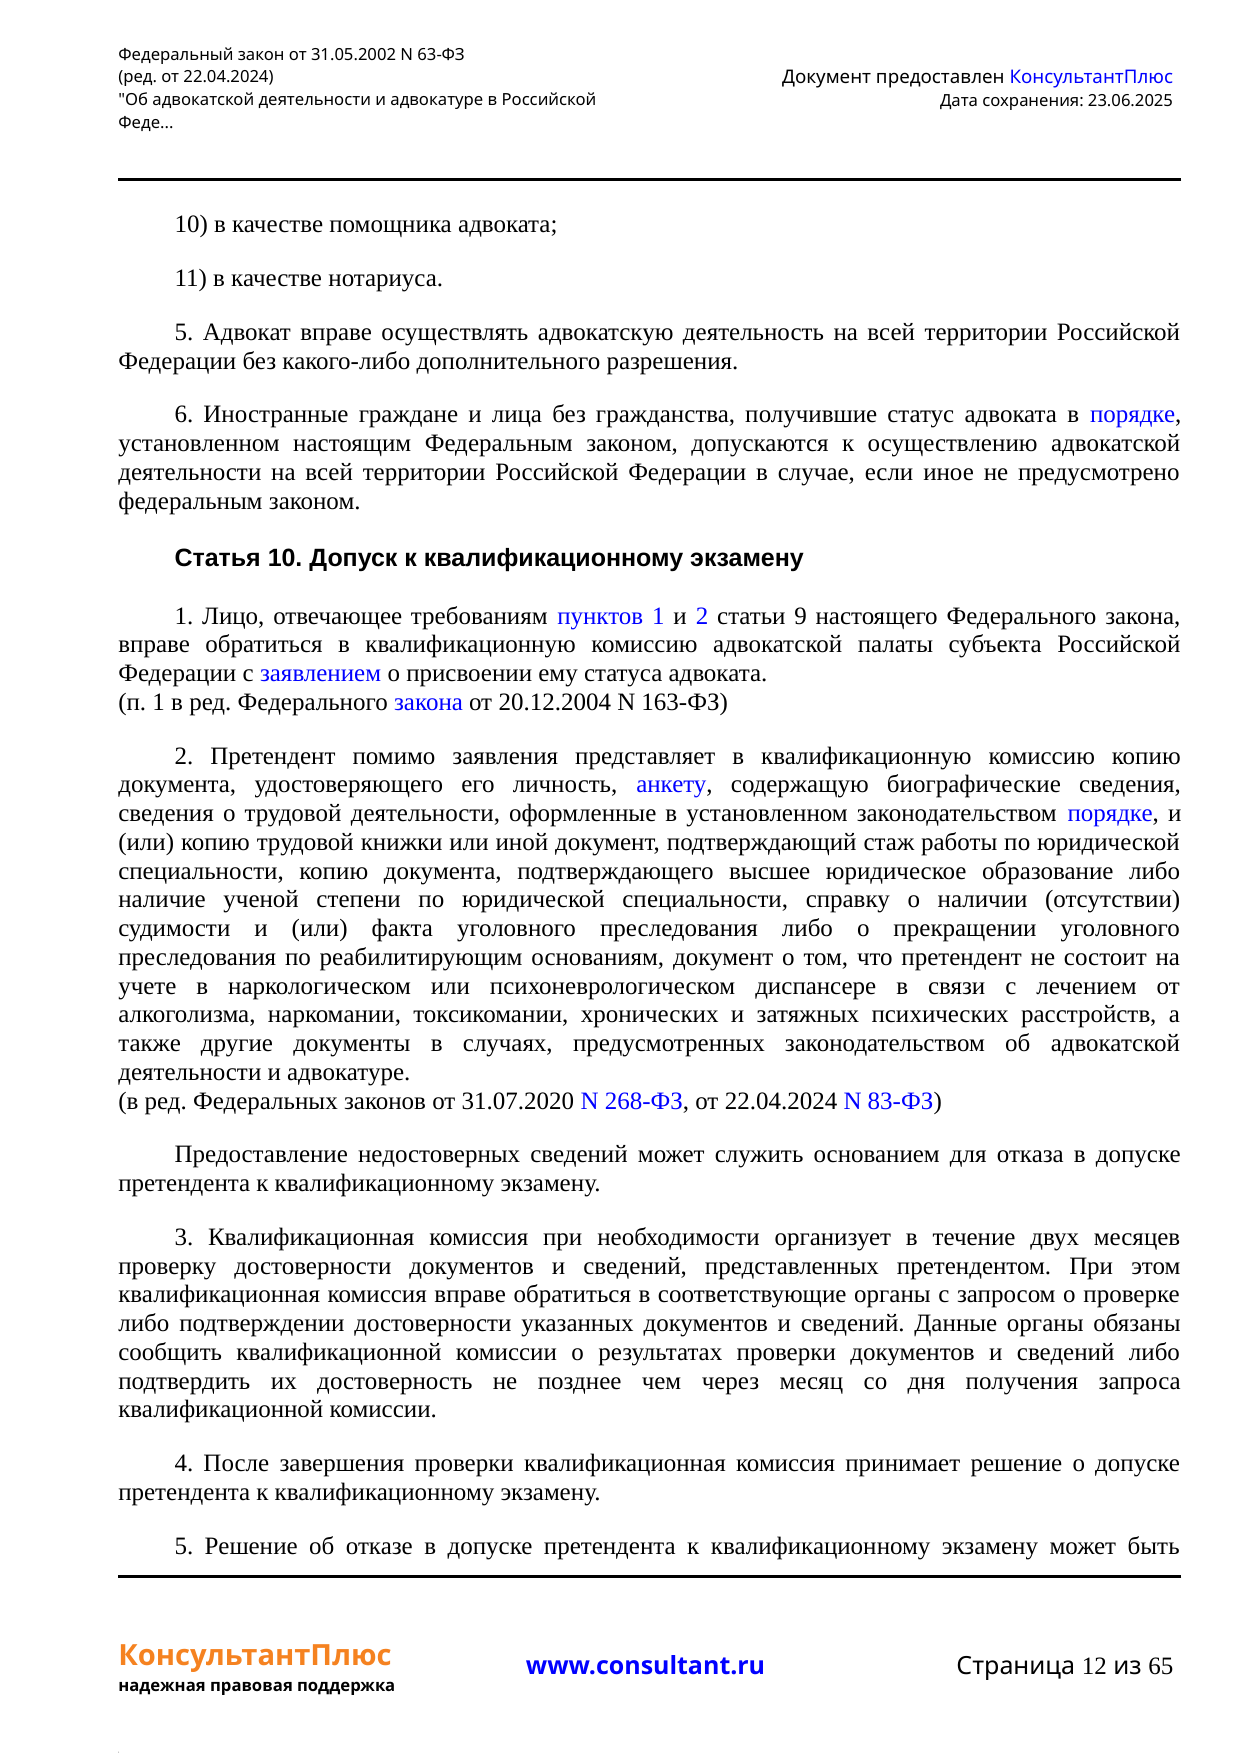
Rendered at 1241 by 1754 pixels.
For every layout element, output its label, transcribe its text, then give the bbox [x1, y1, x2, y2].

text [118, 1531, 1181, 1559]
text 4. После завершения проверки квалификационная комиссия принимает решение о допуске претендента к квалификационному экзамену. [118, 1448, 1181, 1506]
text 1. Лицо, отвечающее требованиям пунктов 1 и 2 статьи 9 настоящего Федерального закона, вправе обратиться в квалификационную комиссию адвокатской палаты субъекта Российской Федерации с заявлением о присвоении ему статуса адвоката. [118, 601, 1181, 687]
text (в ред. Федеральных законов от 31.07.2020 N 268-ФЗ, от 22.04.2024 N 83-ФЗ) [118, 1086, 1181, 1114]
text 5. Адвокат вправе осуществлять адвокатскую деятельность на всей территории Российской Федерации без какого-либо дополнительного разрешения. [118, 317, 1181, 374]
text 11) в качестве нотариуса. [118, 263, 1181, 292]
title Статья 10. Допуск к квалификационному экзамену [118, 543, 1181, 572]
text 2. Претендент помимо заявления представляет в квалификационную комиссию копию документа, удостоверяющего его личность, анкету, содержащую биографические сведения, сведения о трудовой деятельности, оформленные в установленном законодательством порядке, и (или) копию трудовой книжки или иной документ, подтверждающий стаж работы по юридической специальности, копию документа, подтверждающего высшее юридическое образование либо наличие ученой степени по юридической специальности, справку о наличии (отсутствии) судимости и (или) факта уголовного преследования либо о прекращении уголовного преследования по реабилитирующим основаниям, документ о том, что претендент не состоит на учете в наркологическом или психоневрологическом диспансере в связи с лечением от алкоголизма, наркомании, токсикомании, хронических и затяжных психических расстройств, а также другие документы в случаях, предусмотренных законодательством об адвокатской деятельности и адвокатуре. [118, 741, 1181, 1086]
text 10) в качестве помощника адвоката; [118, 209, 1181, 238]
text Предоставление недостоверных сведений может служить основанием для отказа в допуске претендента к квалификационному экзамену. [118, 1139, 1181, 1197]
text 3. Квалификационная комиссия при необходимости организует в течение двух месяцев проверку достоверности документов и сведений, представленных претендентом. При этом квалификационная комиссия вправе обратиться в соответствующие органы с запросом о проверке либо подтверждении достоверности указанных документов и сведений. Данные органы обязаны сообщить квалификационной комиссии о результатах проверки документов и сведений либо подтвердить их достоверность не позднее чем через месяц со дня получения запроса квалификационной комиссии. [118, 1222, 1181, 1423]
text (п. 1 в ред. Федерального закона от 20.12.2004 N 163-ФЗ) [118, 687, 1181, 716]
text 6. Иностранные граждане и лица без гражданства, получившие статус адвоката в порядке, установленном настоящим Федеральным законом, допускаются к осуществлению адвокатской деятельности на всей территории Российской Федерации в случае, если иное не предусмотрено федеральным законом. [118, 399, 1181, 514]
